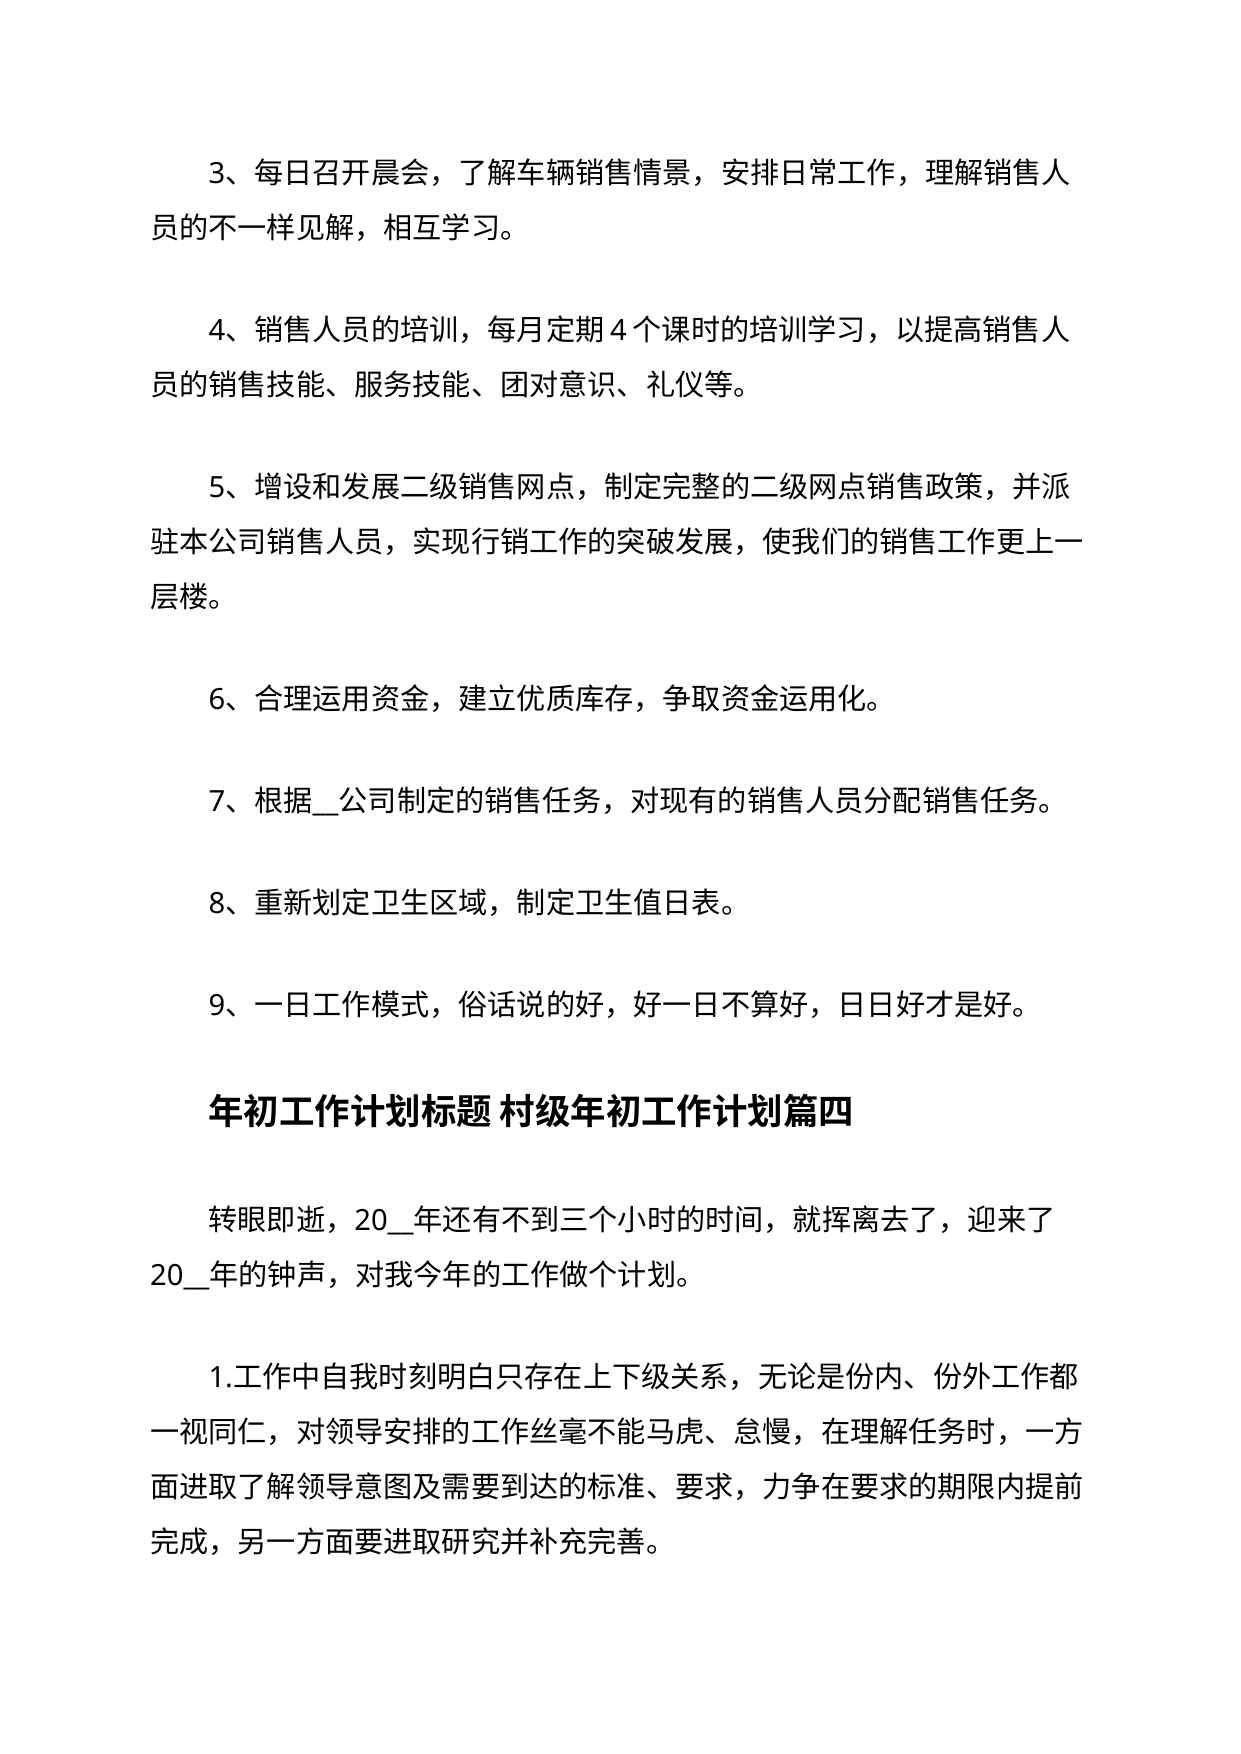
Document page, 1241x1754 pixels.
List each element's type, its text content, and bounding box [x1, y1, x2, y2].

text 4、销售人员的培训，每月定期4个课时的培训学习，以提高销售人员的销售技能、服务技能、团对意识、礼仪等。 [150, 307, 1090, 404]
text 7、根据__公司制定的销售任务，对现有的销售人员分配销售任务。 [150, 777, 1090, 819]
text 5、增设和发展二级销售网点，制定完整的二级网点销售政策，并派驻本公司销售人员，实现行销工作的突破发展，使我们的销售工作更上一层楼。 [150, 463, 1090, 616]
text 6、合理运用资金，建立优质库存，争取资金运用化。 [150, 675, 1090, 718]
text 转眼即逝，20__年还有不到三个小时的时间，就挥离去了，迎来了20__年的钟声，对我今年的工作做个计划。 [150, 1197, 1090, 1294]
text 3、每日召开晨会，了解车辆销售情景，安排日常工作，理解销售人员的不一样见解，相互学习。 [150, 150, 1090, 247]
text 8、重新划定卫生区域，制定卫生值日表。 [150, 879, 1090, 922]
text 1.工作中自我时刻明白只存在上下级关系，无论是份内、份外工作都一视同仁，对领导安排的工作丝毫不能马虎、怠慢，在理解任务时，一方面进取了解领导意图及需要到达的标准、要求，力争在要求的期限内提前完成，另一方面要进取研究并补充完善。 [150, 1353, 1090, 1561]
text 年初工作计划标题 村级年初工作计划篇四 [150, 1083, 1090, 1134]
text 9、一日工作模式，俗话说的好，好一日不算好，日日好才是好。 [150, 981, 1090, 1023]
